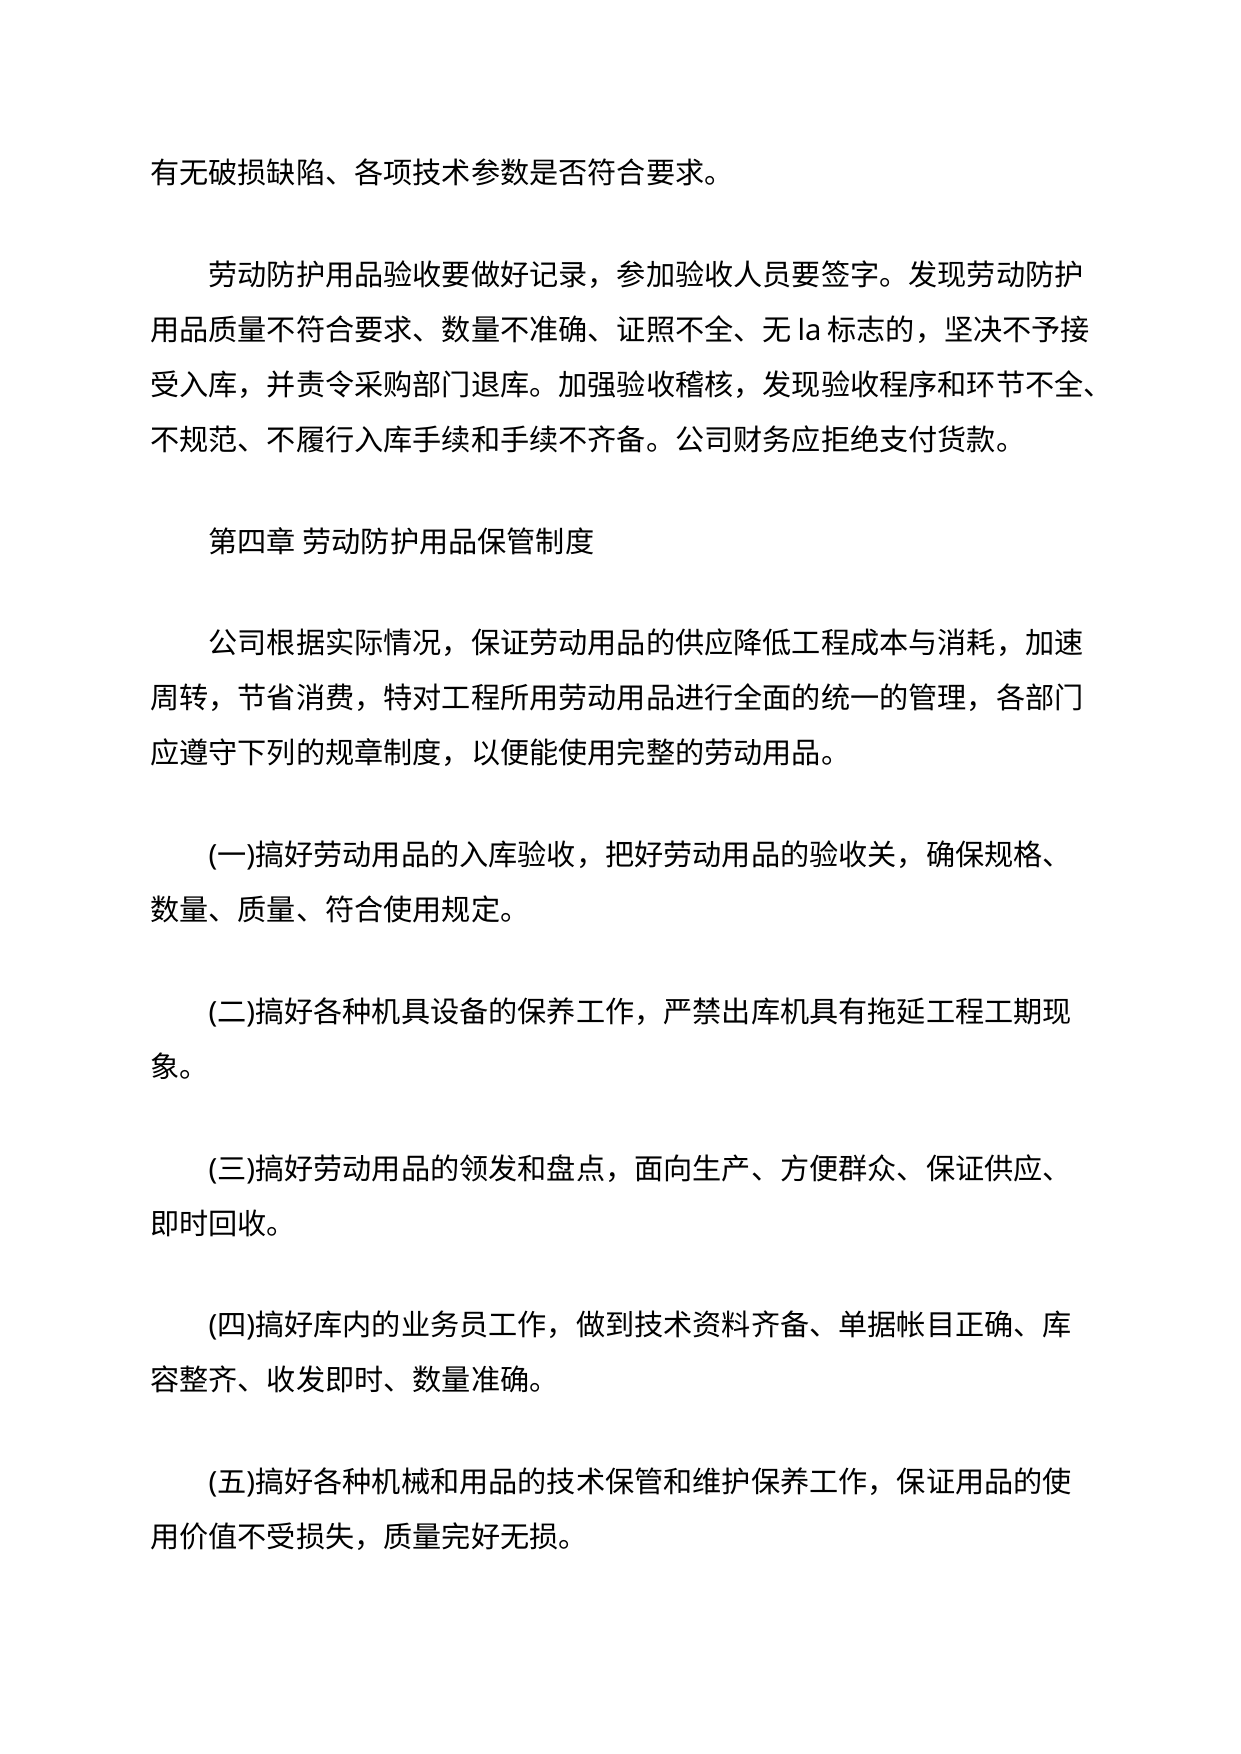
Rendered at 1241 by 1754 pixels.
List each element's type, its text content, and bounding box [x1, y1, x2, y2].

text 第四章 劳动防护用品保管制度 [150, 518, 1090, 561]
text (五)搞好各种机械和用品的技术保管和维护保养工作，保证用品的使用价值不受损失，质量完好无损。 [150, 1459, 1090, 1556]
text (二)搞好各种机具设备的保养工作，严禁出库机具有拖延工程工期现象。 [150, 988, 1090, 1086]
text (四)搞好库内的业务员工作，做到技术资料齐备、单据帐目正确、库容整齐、收发即时、数量准确。 [150, 1302, 1090, 1399]
text 公司根据实际情况，保证劳动用品的供应降低工程成本与消耗，加速周转，节省消费，特对工程所用劳动用品进行全面的统一的管理，各部门应遵守下列的规章制度，以便能使用完整的劳动用品。 [150, 620, 1090, 772]
text (一)搞好劳动用品的入库验收，把好劳动用品的验收关，确保规格、数量、质量、符合使用规定。 [150, 832, 1090, 929]
text (三)搞好劳动用品的领发和盘点，面向生产、方便群众、保证供应、即时回收。 [150, 1145, 1090, 1242]
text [150, 150, 1090, 192]
text 劳动防护用品验收要做好记录，参加验收人员要签字。发现劳动防护用品质量不符合要求、数量不准确、证照不全、无la标志的，坚决不予接受入库，并责令采购部门退库。加强验收稽核，发现验收程序和环节不全、不规范、不履行入库手续和手续不齐备。公司财务应拒绝支付货款。 [150, 252, 1090, 459]
